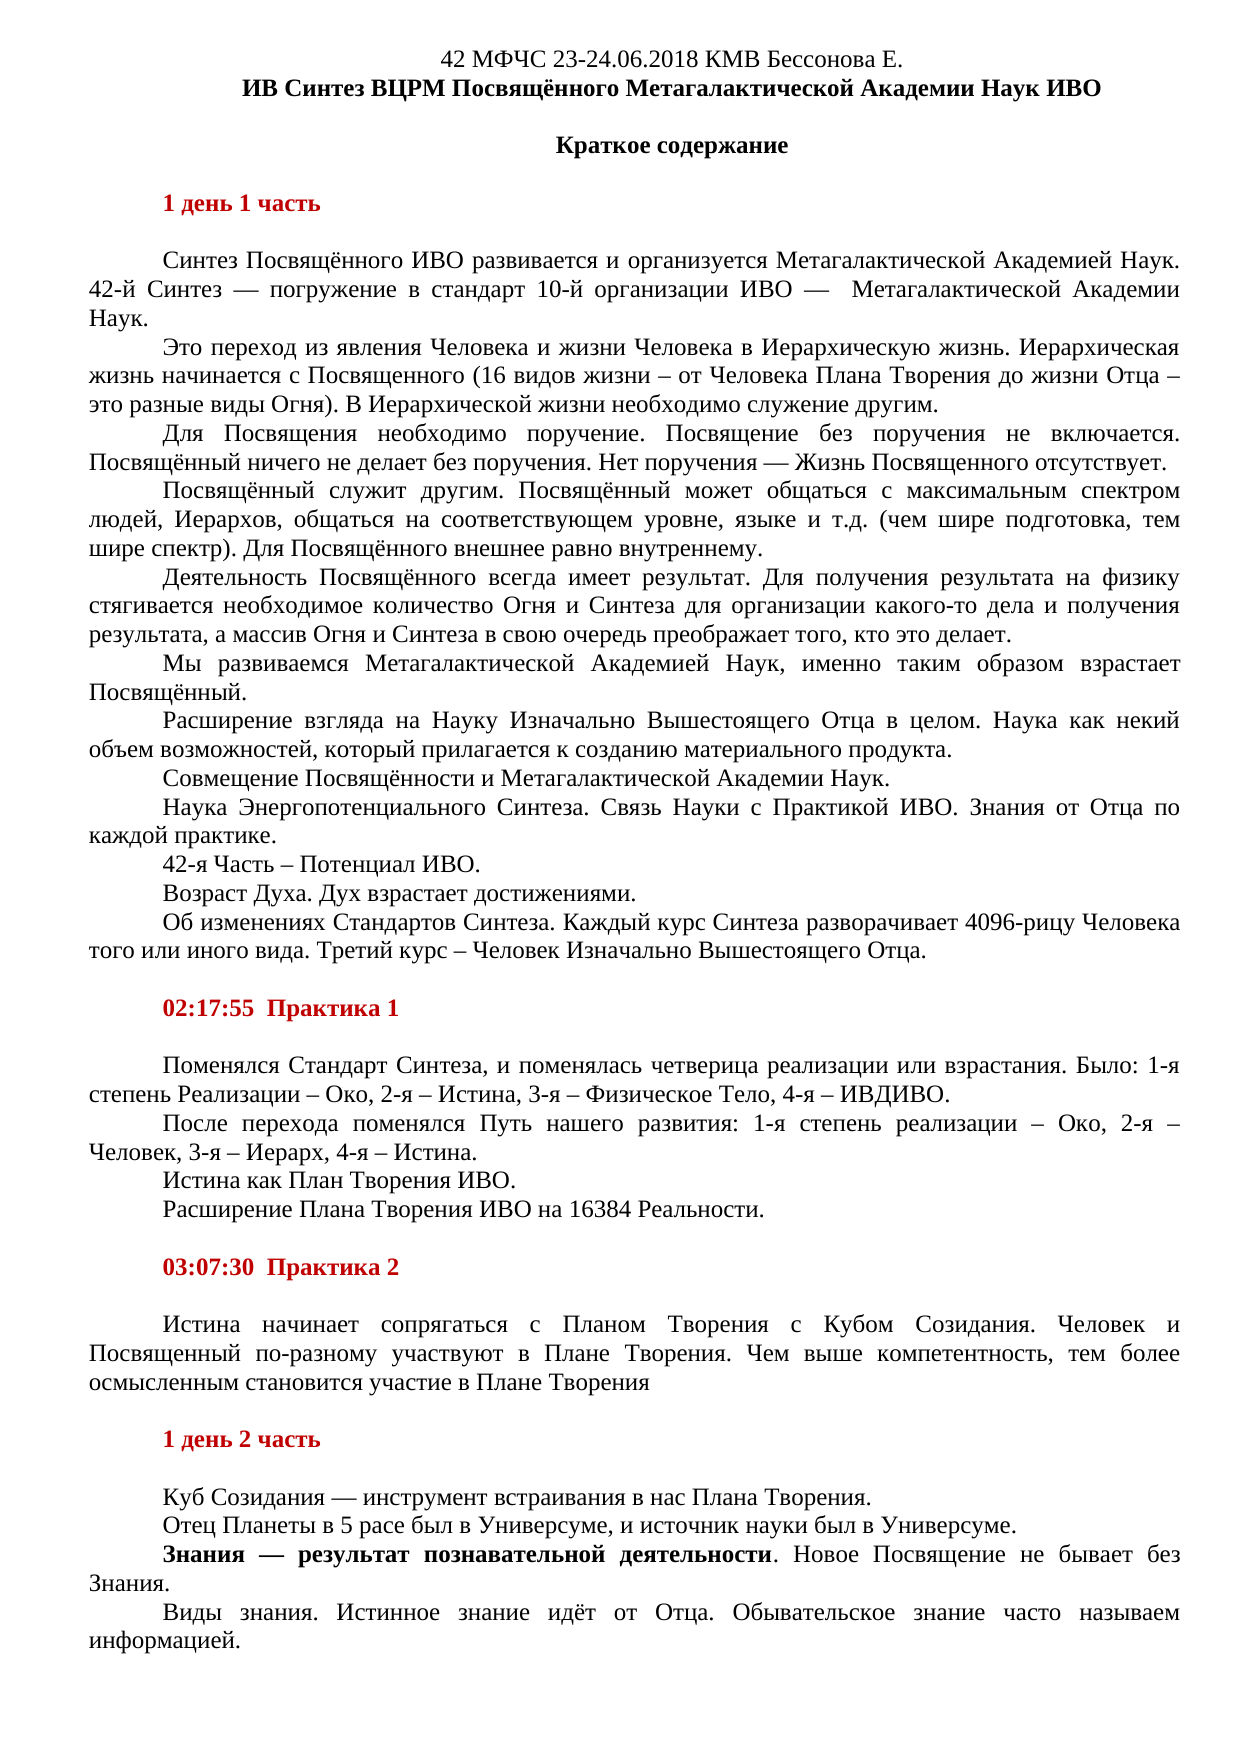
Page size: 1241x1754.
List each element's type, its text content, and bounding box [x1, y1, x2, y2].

text Мы развиваемся Метагалактической Академией Наук, именно таким образом взрастает Посвящённый. [89, 648, 1181, 706]
text Истина начинает сопрягаться с Планом Творения с Кубом Созидания. Человек и Посвященный по-разному участвуют в Плане Творения. Чем выше компетентность, тем более осмысленным становится участие в Плане Творения [89, 1309, 1181, 1396]
text Истина как План Творения ИВО. [89, 1166, 1181, 1194]
text 42 МФЧС 23-24.06.2018 КМВ Бессонова Е. [89, 44, 1181, 73]
text ИВ Синтез ВЦРМ Посвящённого Метагалактической Академии Наук ИВО [89, 73, 1181, 102]
text Для Посвящения необходимо поручение. Посвящение без поручения не включается. Посвящённый ничего не делает без поручения. Нет поручения — Жизнь Посвященного отсутствует. [89, 418, 1181, 476]
text Это переход из явления Человека и жизни Человека в Иерархическую жизнь. Иерархическая жизнь начинается с Посвященного (16 видов жизни – от Человека Плана Творения до жизни Отца – это разные виды Огня). В Иерархической жизни необходимо служение другим. [89, 332, 1181, 418]
text Возраст Духа. Дух взрастает достижениями. [89, 878, 1181, 907]
text Посвящённый служит другим. Посвящённый может общаться с максимальным спектром людей, Иерархов, общаться на соответствующем уровне, языке и т.д. (чем шире подготовка, тем шире спектр). Для Посвящённого внешнее равно внутреннему. [89, 476, 1181, 562]
text 03:07:30 Практика 2 [89, 1252, 1181, 1281]
text 1 день 2 часть [89, 1424, 1181, 1453]
text Куб Созидания — инструмент встраивания в нас Плана Творения. [89, 1482, 1181, 1511]
text Отец Планеты в 5 расе был в Универсуме, и источник науки был в Универсуме. [89, 1511, 1181, 1539]
text Наука Энергопотенциального Синтеза. Связь Науки с Практикой ИВО. Знания от Отца по каждой практике. [89, 792, 1181, 849]
text 02:17:55 Практика 1 [89, 993, 1181, 1022]
text 42-я Часть – Потенциал ИВО. [89, 849, 1181, 878]
text Поменялся Стандарт Синтеза, и поменялась четверица реализации или взрастания. Было: 1-я степень Реализации – Око, 2-я – Истина, 3-я – Физическое Тело, 4-я – ИВДИВО. [89, 1051, 1181, 1108]
text 1 день 1 часть [89, 188, 1181, 217]
text Синтез Посвящённого ИВО развивается и организуется Метагалактической Академией Наук. 42-й Синтез — погружение в стандарт 10-й организации ИВО — Метагалактической Академии Наук. [89, 246, 1181, 332]
text Виды знания. Истинное знание идёт от Отца. Обывательское знание часто называем информацией. [89, 1597, 1181, 1654]
text Об изменениях Стандартов Синтеза. Каждый курс Синтеза разворачивает 4096-рицу Человека того или иного вида. Третий курс – Человек Изначально Вышестоящего Отца. [89, 907, 1181, 964]
text Краткое содержание [89, 131, 1181, 159]
text Расширение Плана Творения ИВО на 16384 Реальности. [89, 1194, 1181, 1223]
text Деятельность Посвящённого всегда имеет результат. Для получения результата на физику стягивается необходимое количество Огня и Синтеза для организации какого-то дела и получения результата, а массив Огня и Синтеза в свою очередь преображает того, кто это делает. [89, 562, 1181, 648]
text Знания — результат познавательной деятельности. Новое Посвящение не бывает без Знания. [89, 1539, 1181, 1597]
text После перехода поменялся Путь нашего развития: 1-я степень реализации – Око, 2-я – Человек, 3-я – Иерарх, 4-я – Истина. [89, 1108, 1181, 1166]
text Совмещение Посвящённости и Метагалактической Академии Наук. [89, 763, 1181, 792]
text Расширение взгляда на Науку Изначально Вышестоящего Отца в целом. Наука как некий объем возможностей, который прилагается к созданию материального продукта. [89, 706, 1181, 763]
